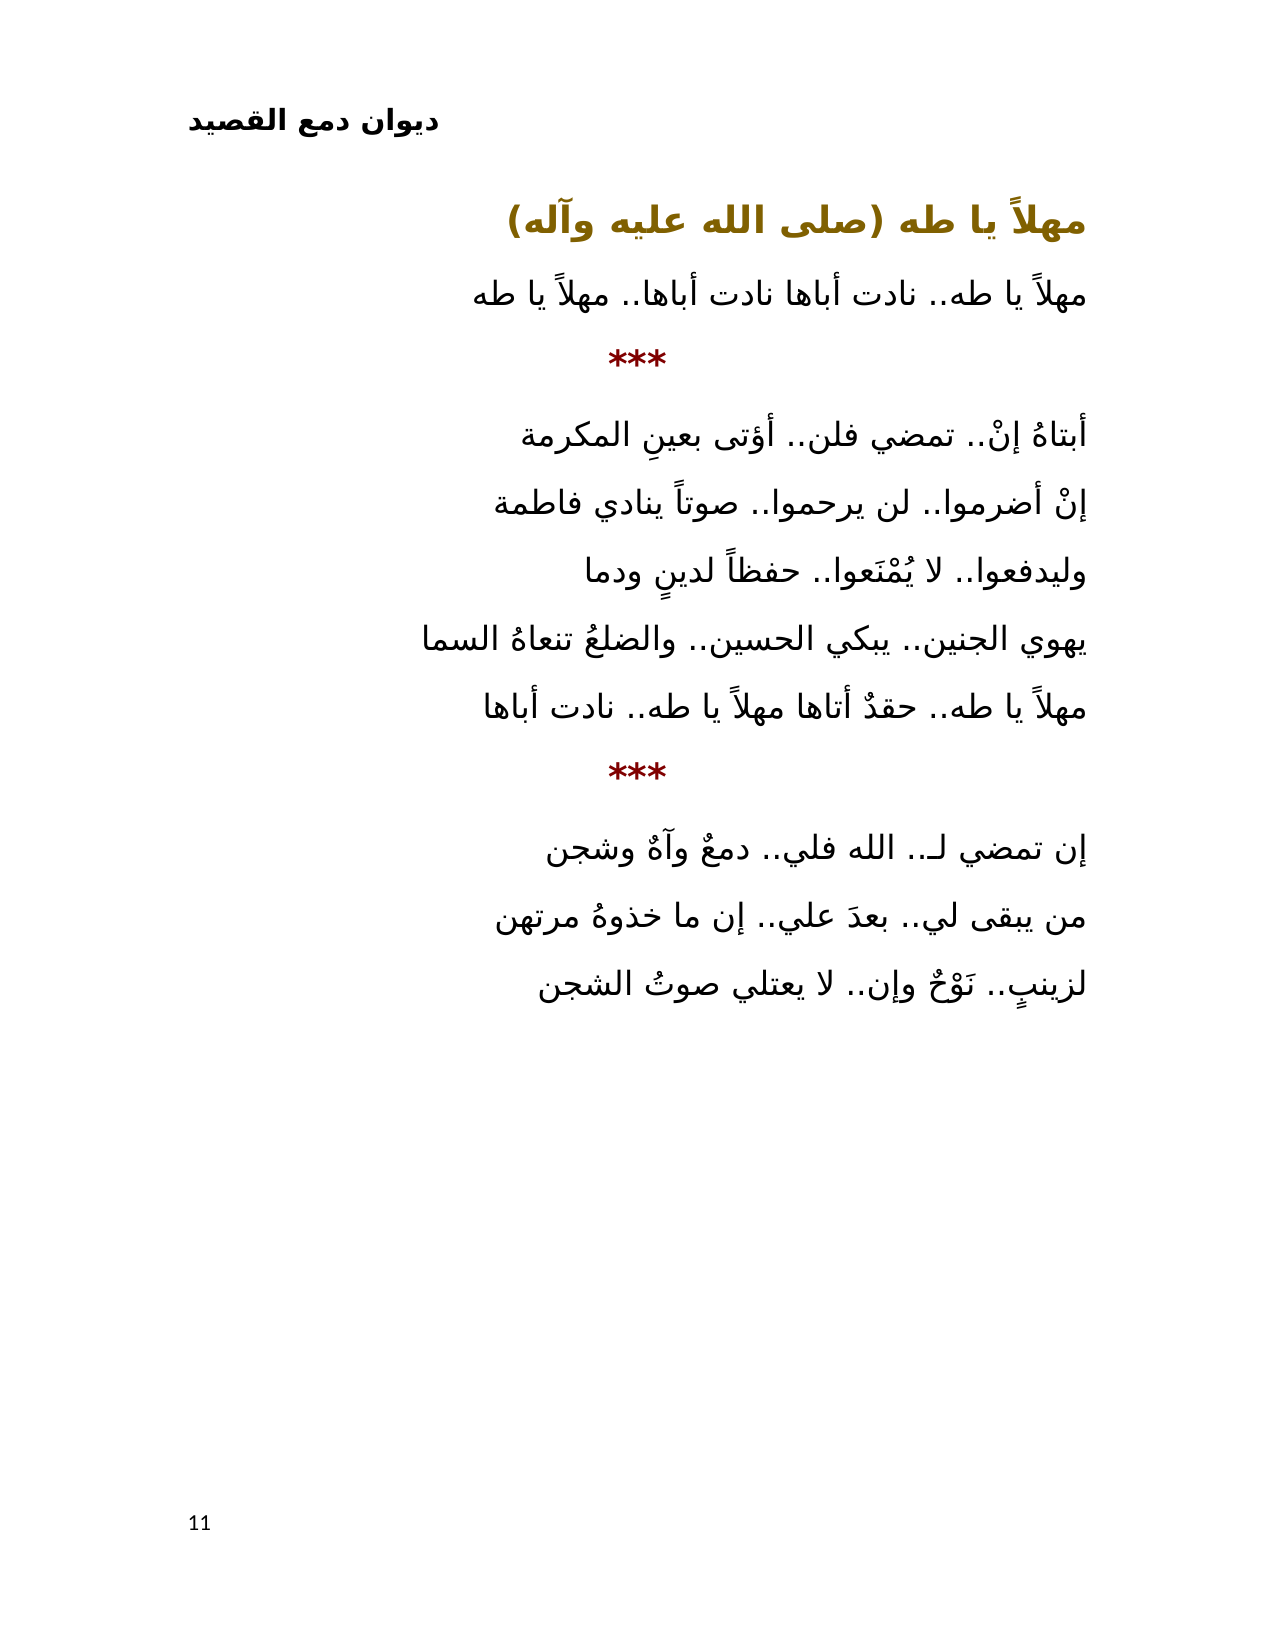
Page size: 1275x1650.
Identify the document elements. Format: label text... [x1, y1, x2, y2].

subtitle مهلاً يا طه (صلى الله عليه وآله) [187, 198, 1087, 242]
text وليدفعوا.. لا يُمْنَعوا.. حفظاً لدينٍ ودما [187, 551, 1087, 590]
text أبتاهُ إنْ.. تمضي فلن.. أؤتى بعينِ المكرمة [187, 415, 1087, 454]
text مهلاً يا طه.. نادت أباها نادت أباها.. مهلاً يا طه [187, 274, 1087, 313]
text *** [187, 342, 1087, 386]
text مهلاً يا طه.. حقدٌ أتاها مهلاً يا طه.. نادت أباها [187, 687, 1087, 726]
text من يبقى لي.. بعدَ علي.. إن ما خذوهُ مرتهن [187, 896, 1087, 935]
text إن تمضي لـ.. الله فلي.. دمعٌ وآهٌ وشجن [187, 828, 1087, 867]
text يهوي الجنين.. يبكي الحسين.. والضلعُ تنعاهُ السما [187, 619, 1087, 658]
text *** [187, 755, 1087, 799]
text لزينبٍ.. نَوْحٌ وإن.. لا يعتلي صوتُ الشجن [187, 964, 1087, 1003]
text إنْ أضرموا.. لن يرحموا.. صوتاً ينادي فاطمة [187, 483, 1087, 522]
